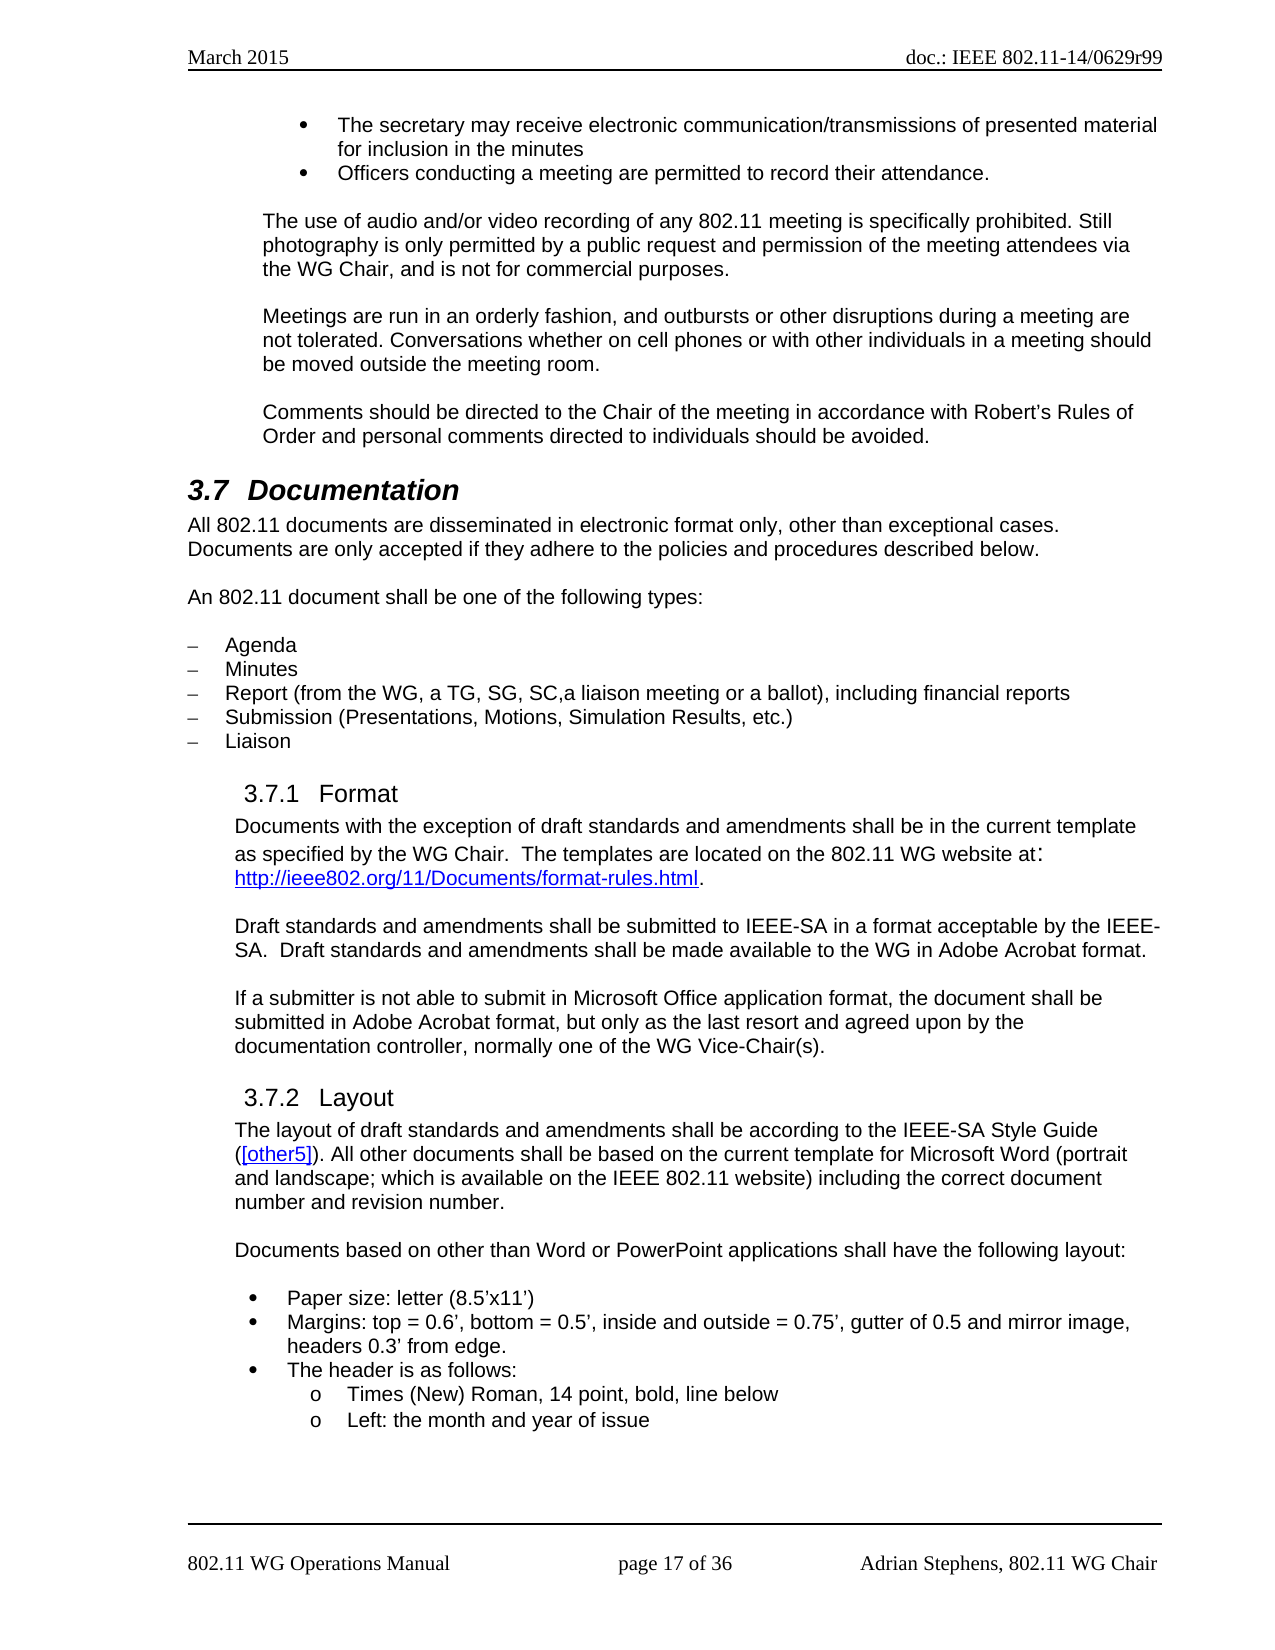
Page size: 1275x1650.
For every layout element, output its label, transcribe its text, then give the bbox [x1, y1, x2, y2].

list The secretary may receive electronic communication/transmissions of presented material for inclusion in the minutes [300, 112, 1162, 161]
subtitle Format [244, 778, 1162, 807]
text All 802.11 documents are disseminated in electronic format only, other than exceptional cases. Documents are only accepted if they adhere to the policies and procedures described below. An 802.11 document shall be one of the following types: [187, 513, 1162, 609]
list Officers conducting a meeting are permitted to record their attendance. [300, 161, 1162, 184]
list Times (New) Roman, 14 point, bold, line below [309, 1382, 1162, 1408]
subtitle Documentation [187, 473, 1162, 507]
list Paper size: letter (8.5’x11’) [249, 1286, 1162, 1310]
text The layout of draft standards and amendments shall be according to the IEEE-SA Style Guide ([other5]). All other documents shall be based on the current template for Microsoft Word (portrait and landscape; which is available on the IEEE 802.11 website) including the correct document number and revision number. [234, 1118, 1162, 1214]
list Agenda [187, 633, 1162, 657]
text Documents based on other than Word or PowerPoint applications shall have the following layout: [234, 1238, 1162, 1262]
subtitle Layout [244, 1083, 1162, 1112]
list Submission (Presentations, Motions, Simulation Results, etc.) [187, 705, 1162, 729]
text The use of audio and/or video recording of any 802.11 meeting is specifically prohibited. Still photography is only permitted by a public request and permission of the meeting attendees via the WG Chair, and is not for commercial purposes. [262, 208, 1162, 280]
text Meetings are run in an orderly fashion, and outbursts or other disruptions during a meeting are not tolerated. Conversations whether on cell phones or with other individuals in a meeting should be moved outside the meeting room. [262, 304, 1162, 376]
list Report (from the WG, a TG, SG, SC,a liaison meeting or a ballot), including financial reports [187, 681, 1162, 705]
list Margins: top = 0.6’, bottom = 0.5’, inside and outside = 0.75’, gutter of 0.5 and mirror image, headers 0.3’ from edge. [249, 1310, 1162, 1358]
text Documents with the exception of draft standards and amendments shall be in the current template as specified by the WG Chair. The templates are located on the 802.11 WG website at: http://ieee802.org/11/Documents/format-rules.html. [234, 813, 1162, 890]
list Minutes [187, 657, 1162, 681]
text If a submitter is not able to submit in Microsoft Office application format, the document shall be submitted in Adobe Acrobat format, but only as the last resort and agreed upon by the documentation controller, normally one of the WG Vice-Chair(s). [234, 986, 1162, 1058]
list Left: the month and year of issue [309, 1408, 1162, 1433]
text Draft standards and amendments shall be submitted to IEEE-SA in a format acceptable by the IEEE-SA. Draft standards and amendments shall be made available to the WG in Adobe Acrobat format. [234, 914, 1162, 962]
text Comments should be directed to the Chair of the meeting in accordance with Robert’s Rules of Order and personal comments directed to individuals should be avoided. [262, 400, 1162, 448]
list The header is as follows: [249, 1358, 1162, 1382]
list Liaison [187, 729, 1162, 753]
